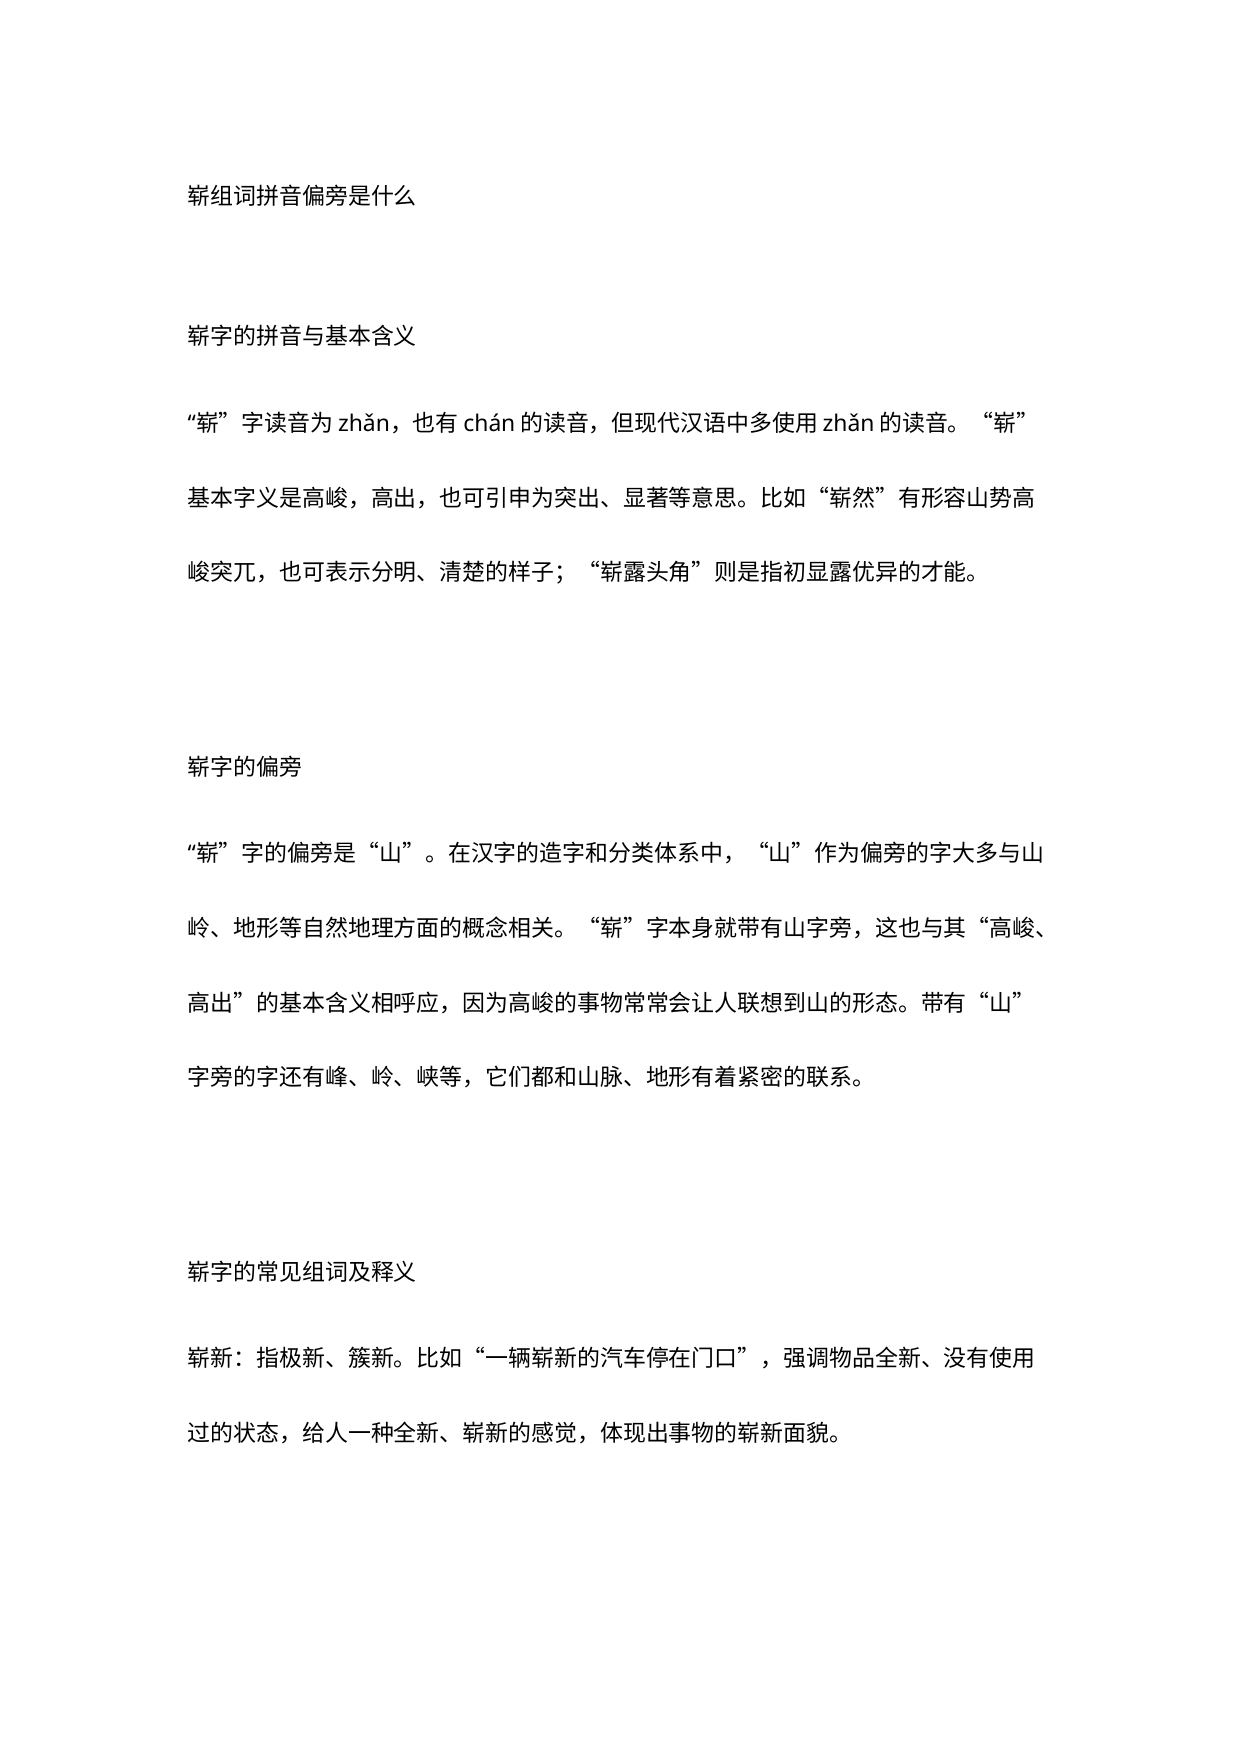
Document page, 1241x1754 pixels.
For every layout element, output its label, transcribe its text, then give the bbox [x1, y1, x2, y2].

text “崭”字的偏旁是“山”。在汉字的造字和分类体系中，“山”作为偏旁的字大多与山岭、地形等自然地理方面的概念相关。“崭”字本身就带有山字旁，这也与其“高峻、高出”的基本含义相呼应，因为高峻的事物常常会让人联想到山的形态。带有“山”字旁的字还有峰、岭、峡等，它们都和山脉、地形有着紧密的联系。 [187, 819, 1053, 1108]
text 崭字的偏旁 [187, 733, 1053, 798]
text 崭组词拼音偏旁是什么 [187, 162, 1053, 227]
text 崭字的常见组词及释义 [187, 1237, 1053, 1302]
text “崭”字读音为zhǎn，也有chán的读音，但现代汉语中多使用zhǎn的读音。“崭”基本字义是高峻，高出，也可引申为突出、显著等意思。比如“崭然”有形容山势高峻突兀，也可表示分明、清楚的样子；“崭露头角”则是指初显露优异的才能。 [187, 389, 1053, 603]
text 崭新：指极新、簇新。比如“一辆崭新的汽车停在门口”，强调物品全新、没有使用过的状态，给人一种全新、崭新的感觉，体现出事物的崭新面貌。 [187, 1324, 1053, 1464]
text 崭字的拼音与基本含义 [187, 302, 1053, 367]
